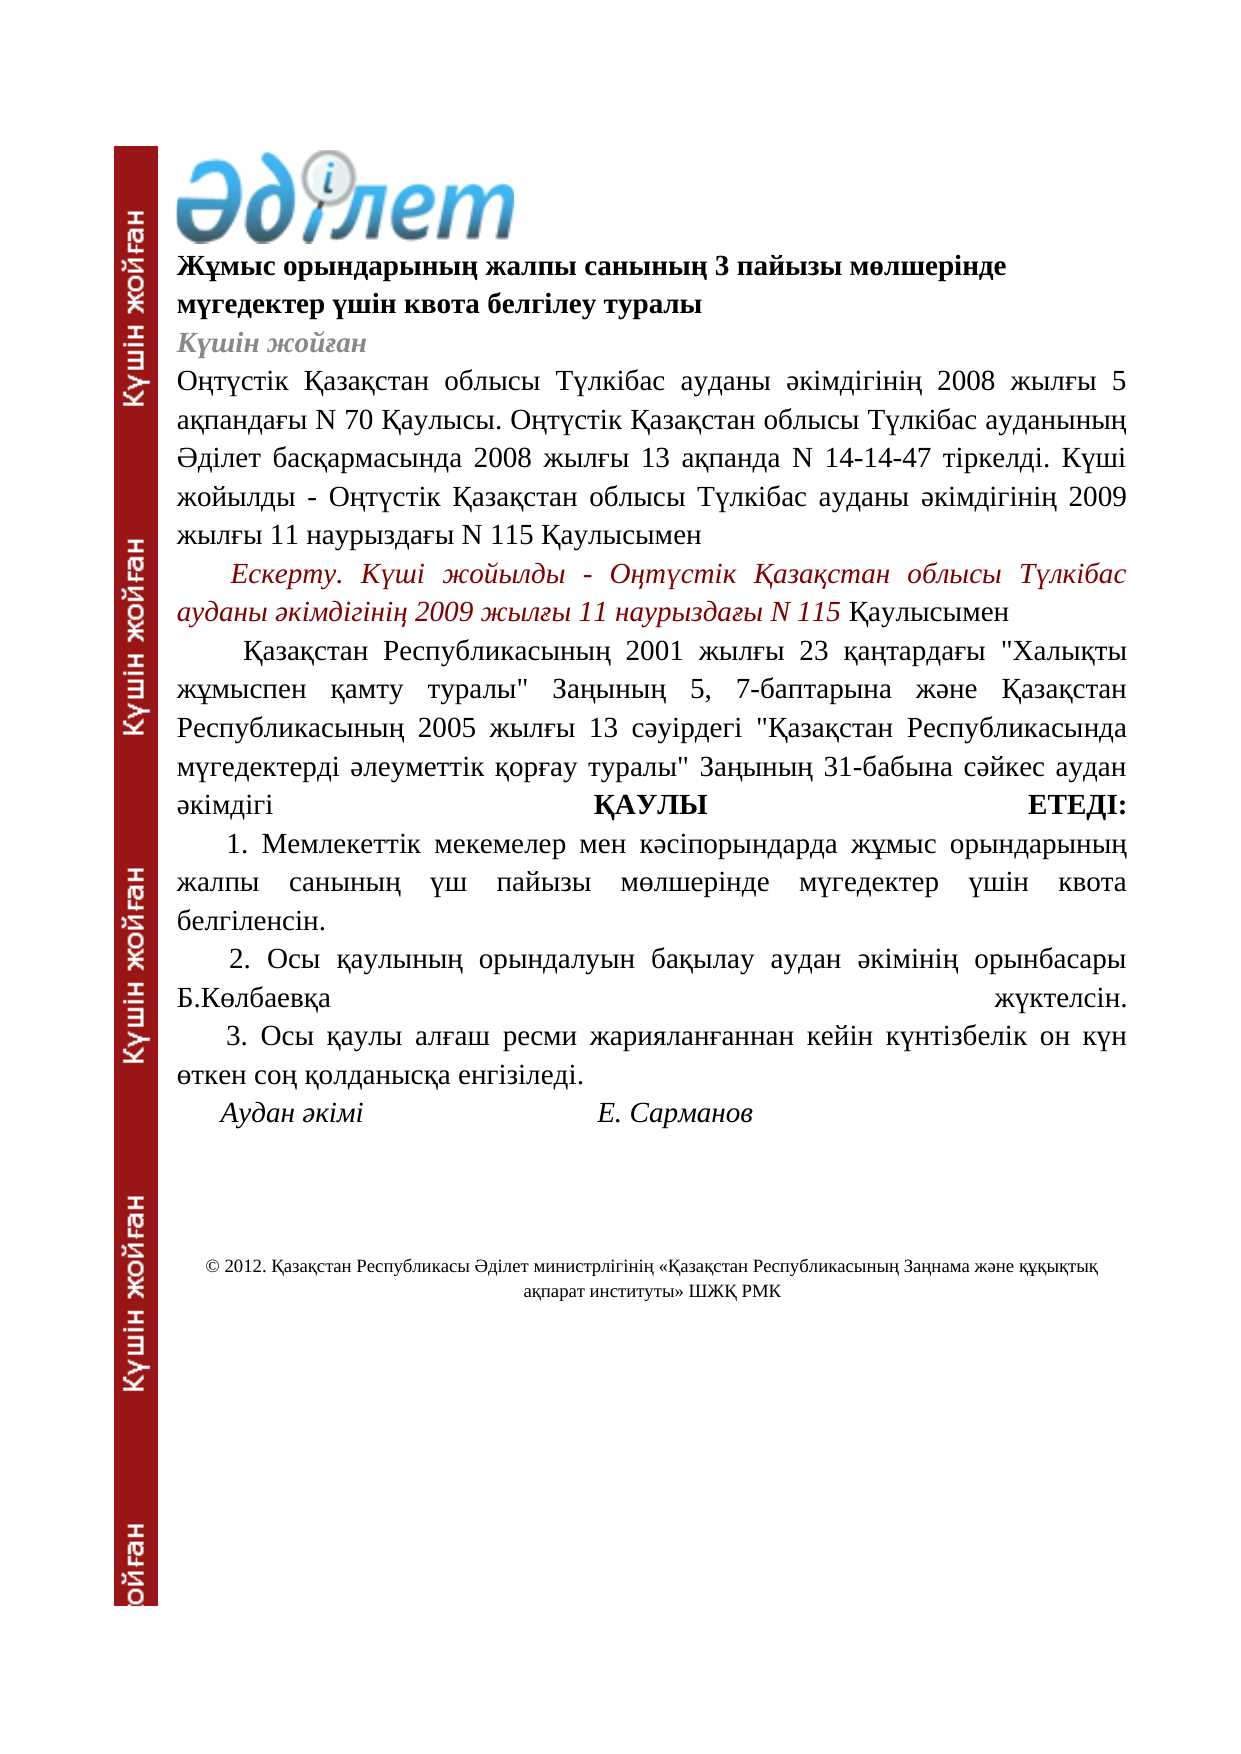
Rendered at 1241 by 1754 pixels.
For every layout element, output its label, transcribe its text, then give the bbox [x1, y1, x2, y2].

picture [114, 320, 158, 325]
text © 2012. Қазақстан Республикасы Әділет министрлігінің «Қазақстан Республикасының Заңнама және құқықтық ақпарат институты» ШЖҚ РМК [112, 1255, 1128, 1301]
picture [114, 146, 158, 248]
picture [176, 150, 515, 244]
text Оңтүстік Қазақстан облысы Түлкібас ауданы әкімдігінің 2008 жылғы 5 ақпандағы N 70 Қаулысы. Оңтүстік Қазақстан облысы Түлкібас ауданының Әділет басқармасында 2008 жылғы 13 ақпанда N 14-14-47 тіркелді. Күші жойылды - Оңтүстік Қазақстан облысы Түлкібас ауданы әкімдігінің 2009 жылғы 11 наурыздағы N 115 Қаулысымен [112, 363, 1128, 551]
text Күшін жойған [112, 325, 1128, 358]
picture [114, 1129, 158, 1255]
text Ескерту. Күші жойылды - Оңтүстік Қазақстан облысы Түлкібас ауданы әкімдігінің 2009 жылғы 11 наурыздағы N 115 Қаулысымен [112, 556, 1128, 628]
text Қазақстан Республикасының 2001 жылғы 23 қаңтардағы "Халықты жұмыспен қамту туралы" Заңының 5, 7-баптарына және Қазақстан Республикасының 2005 жылғы 13 сәуірдегі "Қазақстан Республикасында мүгедектерді әлеуметтік қорғау туралы" Заңының 31-бабына сәйкес аудан әкімдігі ҚАУЛЫ ЕТЕДІ: 1. Мемлекеттік мекемелер мен кәсіпорындарда жұмыс орындарының жалпы санының үш пайызы мөлшерінде мүгедектер үшін квота белгіленсін. 2. Осы қаулының орындалуын бақылау аудан әкімінің орынбасары Б.Көлбаевқа жүктелсін. 3. Осы қаулы алғаш ресми жарияланғаннан кейін күнтізбелік он күн өткен соң қолданысқа енгізіледі. [112, 633, 1128, 1091]
picture [114, 1301, 158, 1606]
picture [114, 358, 158, 363]
text Жұмыс орындарының жалпы санының 3 пайызы мөлшерінде мүгедектер үшін квота белгілеу туралы [112, 248, 1128, 320]
text Аудан әкімі Е. Сарманов [112, 1096, 1128, 1129]
picture [114, 1091, 158, 1096]
picture [114, 551, 158, 556]
picture [114, 628, 158, 633]
